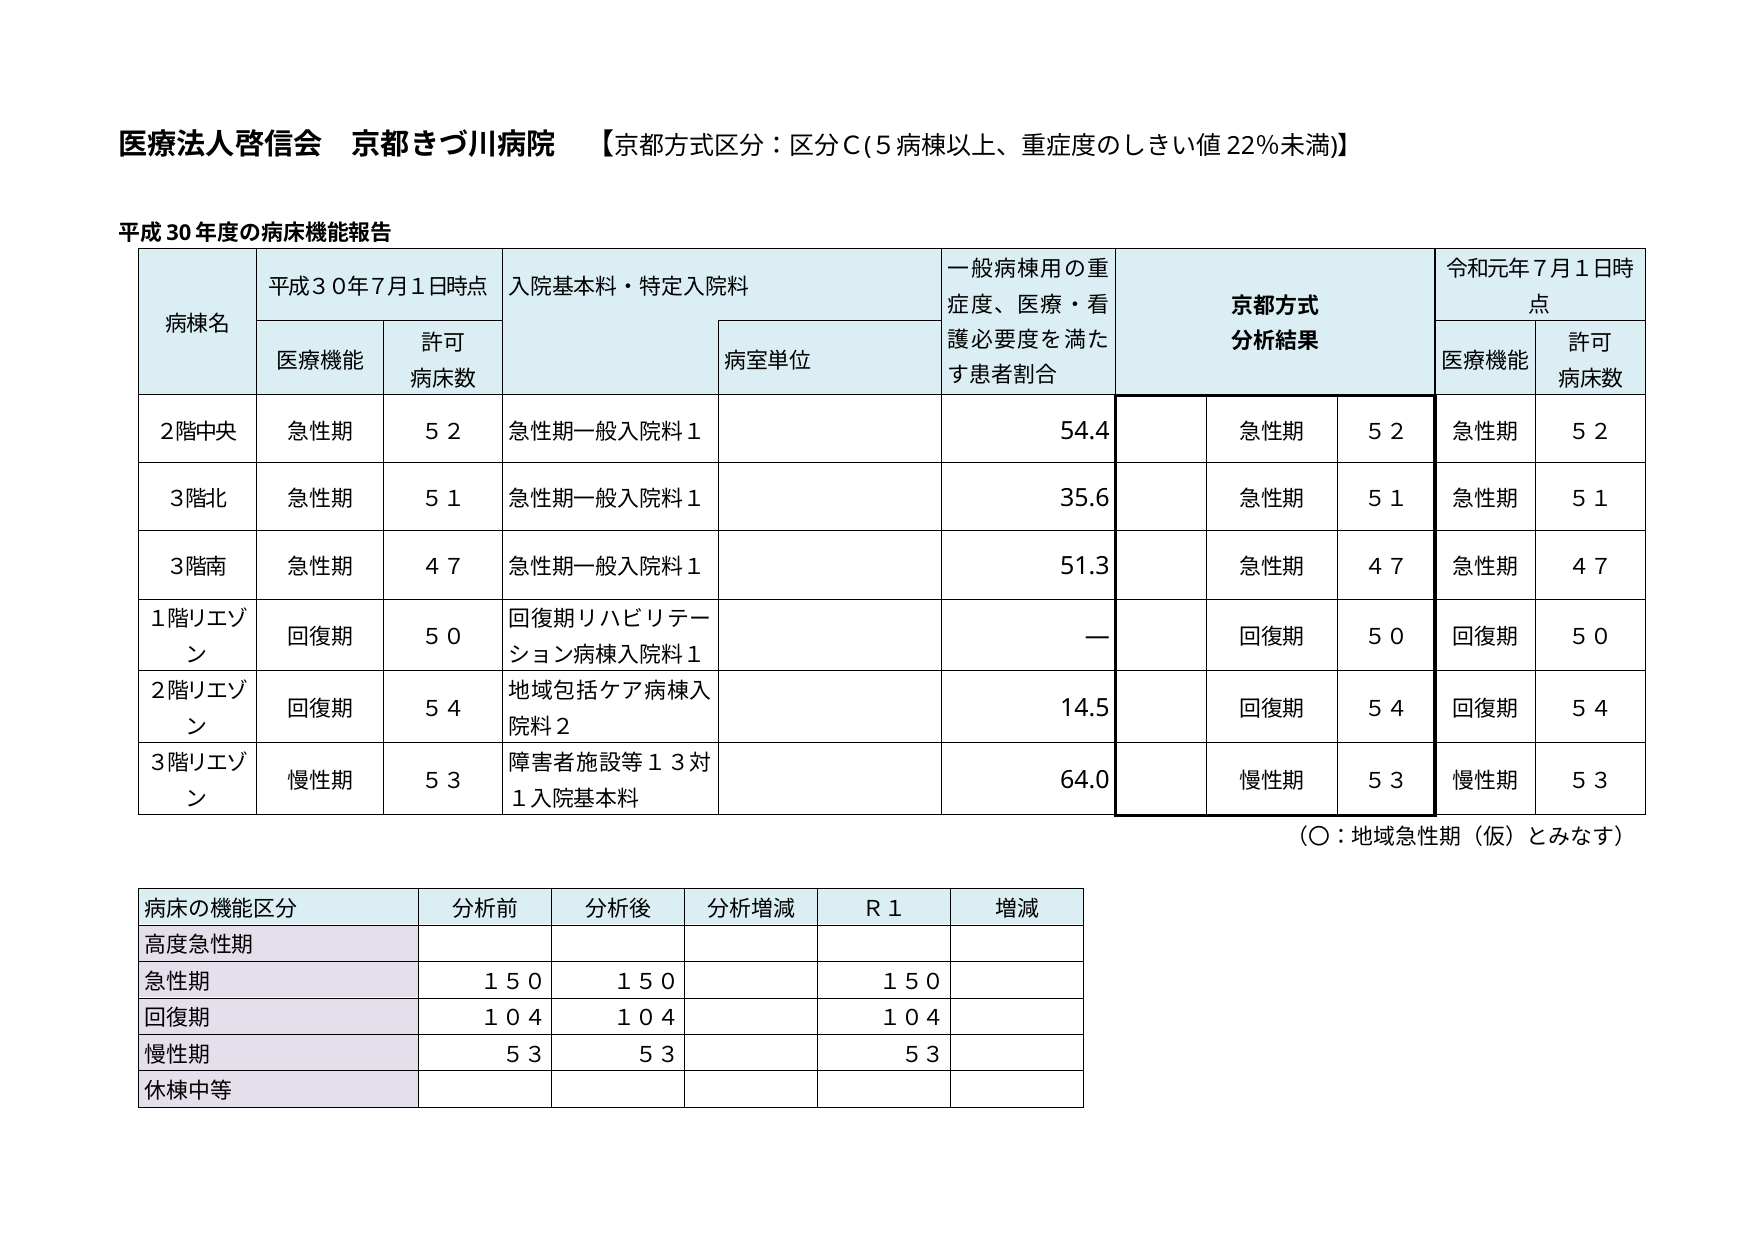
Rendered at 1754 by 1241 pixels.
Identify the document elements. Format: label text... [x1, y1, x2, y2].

table_cell 14.5 [942, 671, 1114, 742]
table_header 分析前 [419, 889, 551, 924]
table_cell 回復期 [1207, 600, 1337, 670]
table_cell １５０ [419, 962, 551, 997]
table_cell 急性期 [1207, 531, 1337, 598]
table_cell ５３ [818, 1035, 950, 1070]
table_cell 64.0 [942, 743, 1114, 814]
table_cell 35.6 [942, 463, 1114, 530]
table_cell [719, 600, 941, 670]
table_cell ５４ [1338, 671, 1433, 742]
table_cell ５１ [1338, 463, 1433, 530]
table_header 令和元年７月１日時点 [1436, 249, 1645, 320]
table_cell 障害者施設等１３対１入院基本料 [503, 743, 718, 814]
table_cell 回復期 [1207, 671, 1337, 742]
table_cell 回復期 [257, 600, 383, 670]
table_cell [951, 1035, 1083, 1070]
table_cell [685, 1071, 817, 1107]
table_cell ２階リエゾン [139, 671, 256, 742]
table_cell 急性期 [1437, 463, 1535, 530]
table_cell [552, 926, 684, 961]
table_cell ３階北 [139, 463, 256, 530]
table_cell 慢性期 [1437, 743, 1535, 814]
table_cell 回復期リハビリテーション病棟入院料１ [503, 600, 718, 670]
table_cell ３階南 [139, 531, 256, 598]
table_cell [685, 1035, 817, 1070]
table_cell ５３ [1338, 743, 1433, 814]
table_cell [685, 999, 817, 1034]
table_cell １０４ [818, 999, 950, 1034]
table_cell ５１ [384, 463, 502, 530]
table_cell [951, 1071, 1083, 1107]
table_cell [818, 1071, 950, 1107]
table_header 入院基本料・特定入院料 [503, 249, 941, 320]
table_cell ２階中央 [139, 395, 256, 462]
table_cell [419, 1071, 551, 1107]
table_cell 急性期一般入院料１ [503, 395, 718, 462]
table_cell [419, 926, 551, 961]
table_cell ５４ [1536, 671, 1645, 742]
table_cell 急性期 [1437, 395, 1535, 462]
table_cell 病室単位 [719, 321, 941, 394]
table_cell 許可 病床数 [384, 321, 502, 394]
table_cell [719, 395, 941, 462]
table_cell [818, 926, 950, 961]
table_cell 急性期 [257, 531, 383, 598]
table_cell 回復期 [139, 999, 418, 1034]
table_cell ５３ [1536, 743, 1645, 814]
table_cell [719, 743, 941, 814]
table_cell 急性期 [257, 395, 383, 462]
table_cell ５０ [384, 600, 502, 670]
table_cell [1117, 397, 1206, 462]
table_cell [719, 463, 941, 530]
table_cell 回復期 [1437, 600, 1535, 670]
table_cell ３階リエゾン [139, 743, 256, 814]
table_cell ５３ [552, 1035, 684, 1070]
table_cell [951, 999, 1083, 1034]
table_cell [685, 926, 817, 961]
table_cell [1117, 743, 1206, 814]
table_cell [951, 962, 1083, 997]
table_cell 医療機能 [257, 321, 383, 394]
table_cell 高度急性期 [139, 926, 418, 961]
table_header 増減 [951, 889, 1083, 924]
table_cell 急性期 [1207, 397, 1337, 462]
table_header Ｒ１ [818, 889, 950, 924]
table_header 分析後 [552, 889, 684, 924]
table_cell １０４ [419, 999, 551, 1034]
table_cell ― [942, 600, 1114, 670]
table_cell 51.3 [942, 531, 1114, 598]
table_cell ５０ [1338, 600, 1433, 670]
table_cell 慢性期 [1207, 743, 1337, 814]
table_cell ５３ [419, 1035, 551, 1070]
table_cell 休棟中等 [139, 1071, 418, 1107]
table_cell 急性期一般入院料１ [503, 463, 718, 530]
table_cell [719, 531, 941, 598]
table_cell １５０ [552, 962, 684, 997]
table_cell 急性期 [257, 463, 383, 530]
table_header 平成３０年７月１日時点 [257, 249, 502, 320]
text 医療法人啓信会 京都きづ川病院 【京都方式区分：区分Ｃ(５病棟以上、重症度のしきい値22％未満)】 [118, 107, 1636, 177]
table_cell [951, 926, 1083, 961]
table_cell ５３ [384, 743, 502, 814]
table_cell 地域包括ケア病棟入院料２ [503, 671, 718, 742]
table_cell １０４ [552, 999, 684, 1034]
table_cell 慢性期 [139, 1035, 418, 1070]
table_cell ５２ [384, 395, 502, 462]
table_cell ４７ [1536, 531, 1645, 598]
table_header 京都方式 分析結果 [1116, 249, 1434, 394]
table_cell 急性期 [1437, 531, 1535, 598]
table_header 病棟名 [139, 249, 256, 394]
table_cell 回復期 [257, 671, 383, 742]
text 平成30年度の病床機能報告 [118, 213, 1636, 248]
text （〇：地域急性期（仮）とみなす） [118, 817, 1636, 853]
table_header 分析増減 [685, 889, 817, 924]
table_cell 急性期 [139, 962, 418, 997]
table_cell [1117, 531, 1206, 598]
table_cell ４７ [1338, 531, 1433, 598]
table_cell 回復期 [1437, 671, 1535, 742]
table_cell 急性期 [1207, 463, 1337, 530]
table_header 一般病棟用の重症度、医療・看護必要度を満たす患者割合 [942, 249, 1115, 394]
table_cell [719, 671, 941, 742]
table_cell ５２ [1338, 397, 1433, 462]
table_cell [1117, 463, 1206, 530]
table_cell ５１ [1536, 463, 1645, 530]
table_cell ５４ [384, 671, 502, 742]
table_cell [1117, 600, 1206, 670]
table_cell 許可 病床数 [1536, 321, 1645, 394]
table_header 病床の機能区分 [139, 889, 418, 924]
table_cell １階リエゾン [139, 600, 256, 670]
table_cell ５２ [1536, 395, 1645, 462]
table_cell ４７ [384, 531, 502, 598]
table_cell 医療機能 [1436, 321, 1535, 394]
table_cell [503, 320, 718, 394]
table_cell 急性期一般入院料１ [503, 531, 718, 598]
table_cell [1117, 671, 1206, 742]
table_cell ５０ [1536, 600, 1645, 670]
table_cell １５０ [818, 962, 950, 997]
table_cell [685, 962, 817, 997]
table_cell 54.4 [942, 395, 1114, 462]
table_cell [552, 1071, 684, 1107]
table_cell 慢性期 [257, 743, 383, 814]
